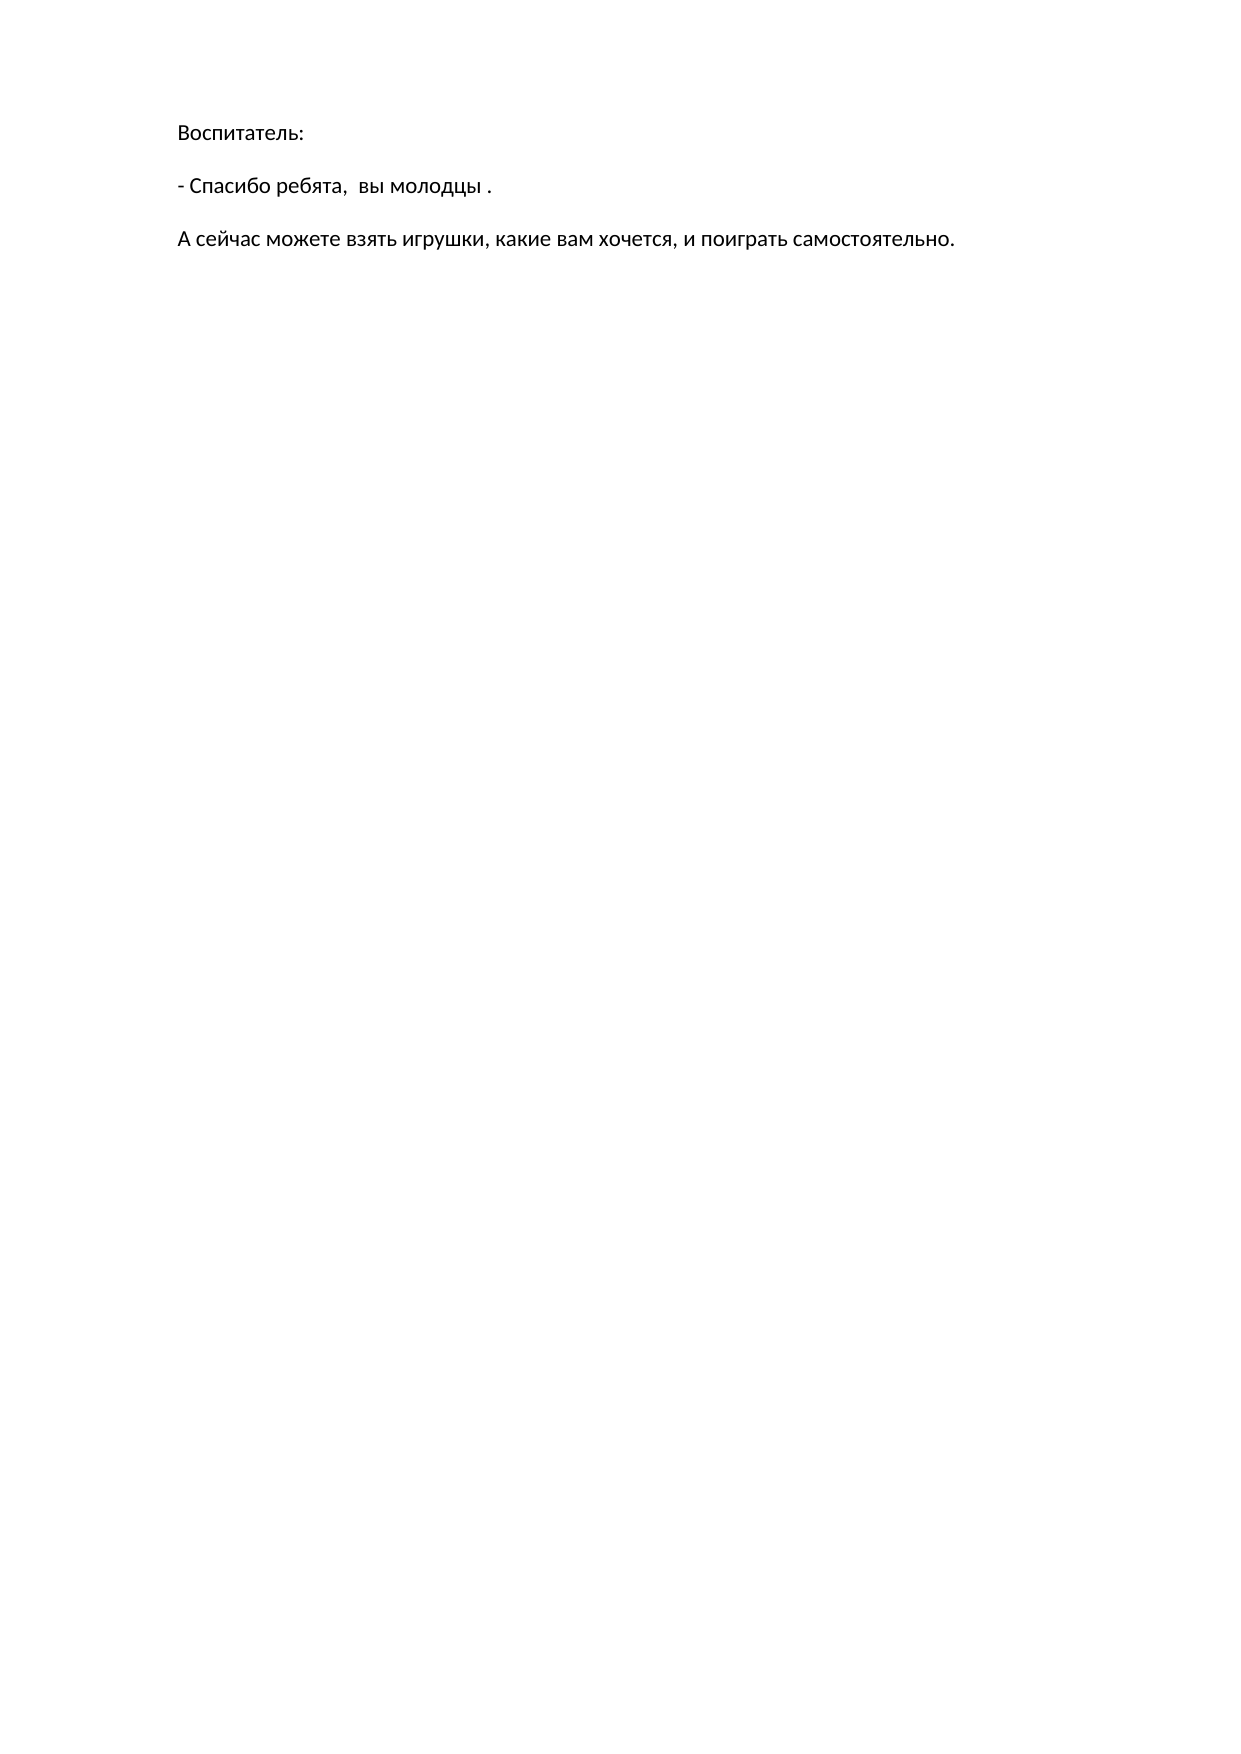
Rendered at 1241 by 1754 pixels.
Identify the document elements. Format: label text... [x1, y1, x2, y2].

text Воспитатель: [177, 118, 1152, 146]
text А сейчас можете взять игрушки, какие вам хочется, и поиграть самостоятельно. [177, 224, 1152, 252]
text - Спасибо ребята, вы молодцы . [177, 171, 1152, 199]
